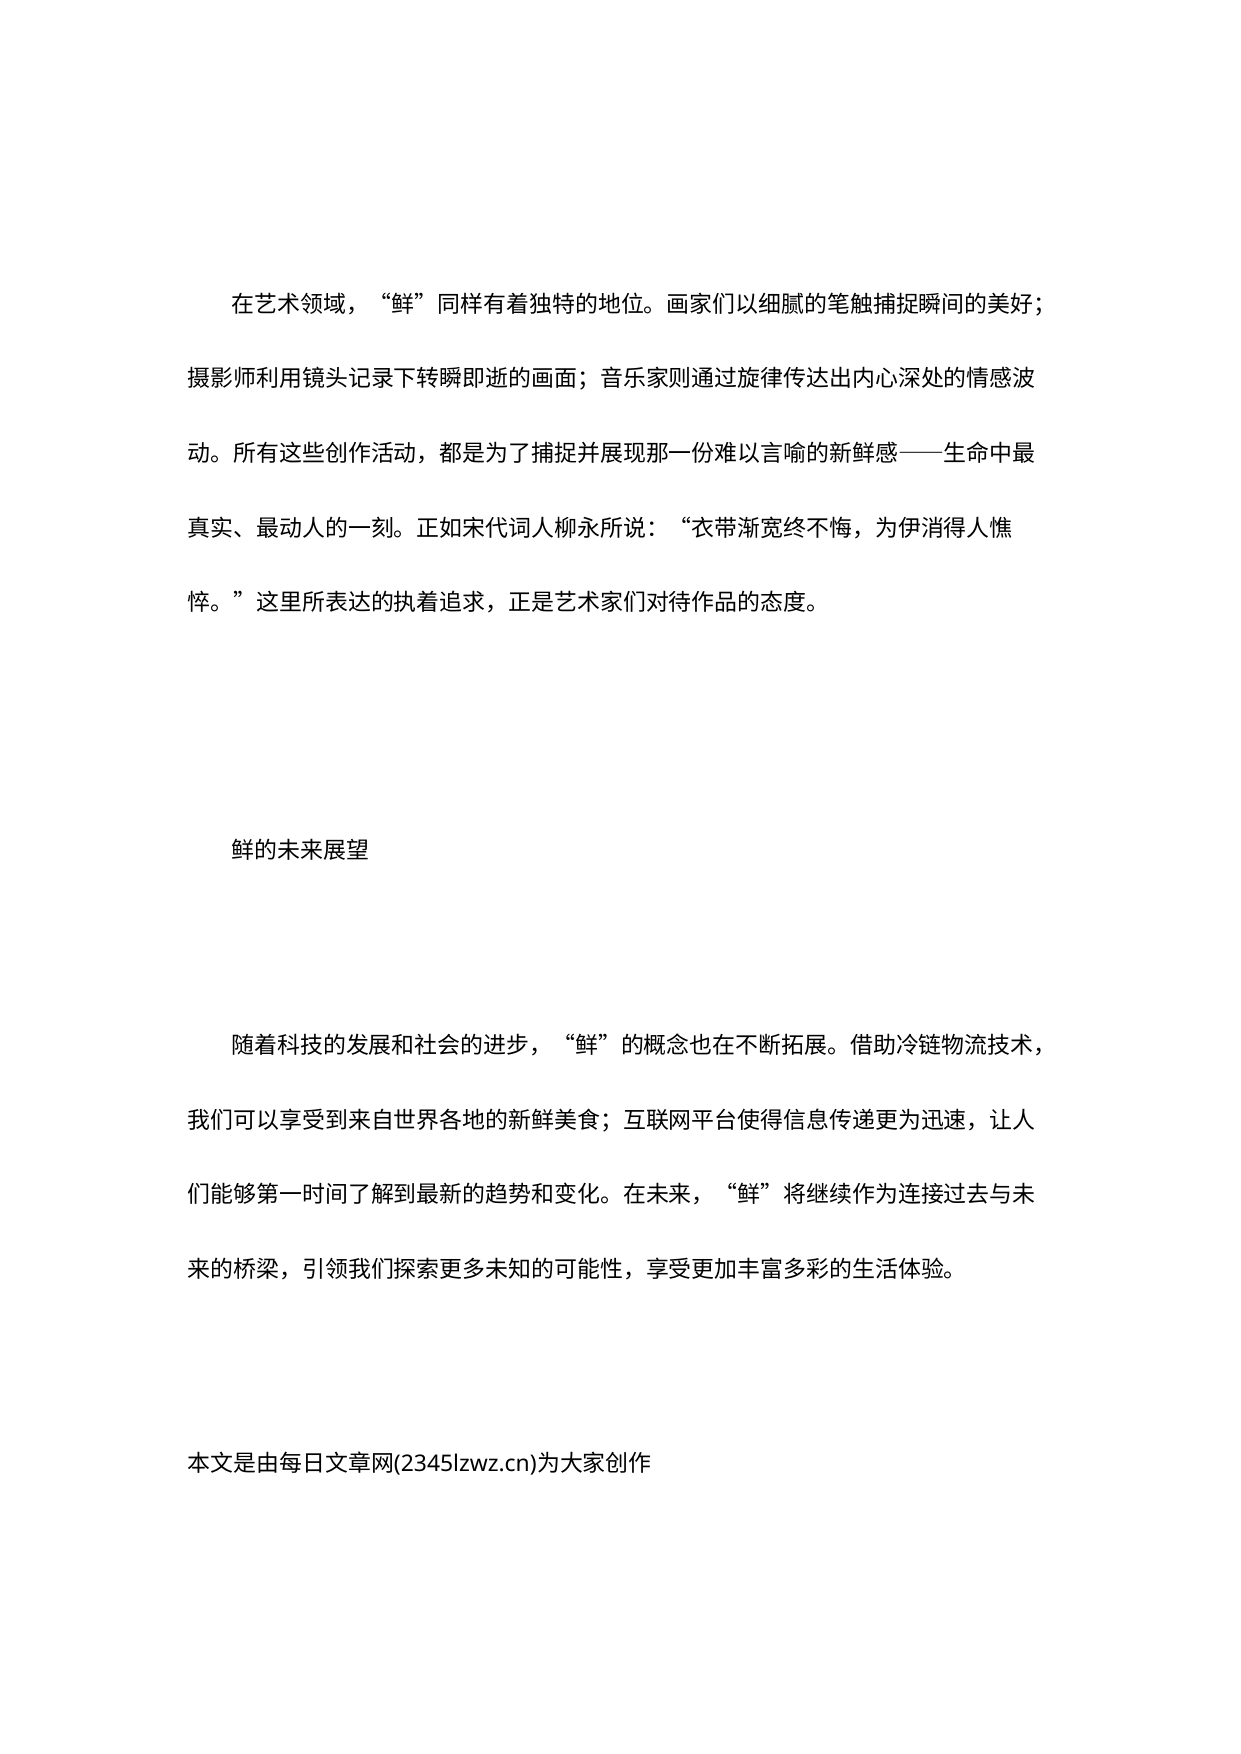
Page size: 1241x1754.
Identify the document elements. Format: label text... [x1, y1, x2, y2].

text 鲜的未来展望 [187, 817, 1053, 882]
text 在艺术领域，“鲜”同样有着独特的地位。画家们以细腻的笔触捕捉瞬间的美好；摄影师利用镜头记录下转瞬即逝的画面；音乐家则通过旋律传达出内心深处的情感波动。所有这些创作活动，都是为了捕捉并展现那一份难以言喻的新鲜感——生命中最真实、最动人的一刻。正如宋代词人柳永所说：“衣带渐宽终不悔，为伊消得人憔悴。”这里所表达的执着追求，正是艺术家们对待作品的态度。 [187, 270, 1053, 633]
text 本文是由每日文章网(2345lzwz.cn)为大家创作 [187, 1429, 1053, 1494]
text 随着科技的发展和社会的进步，“鲜”的概念也在不断拓展。借助冷链物流技术，我们可以享受到来自世界各地的新鲜美食；互联网平台使得信息传递更为迅速，让人们能够第一时间了解到最新的趋势和变化。在未来，“鲜”将继续作为连接过去与未来的桥梁，引领我们探索更多未知的可能性，享受更加丰富多彩的生活体验。 [187, 1011, 1053, 1300]
